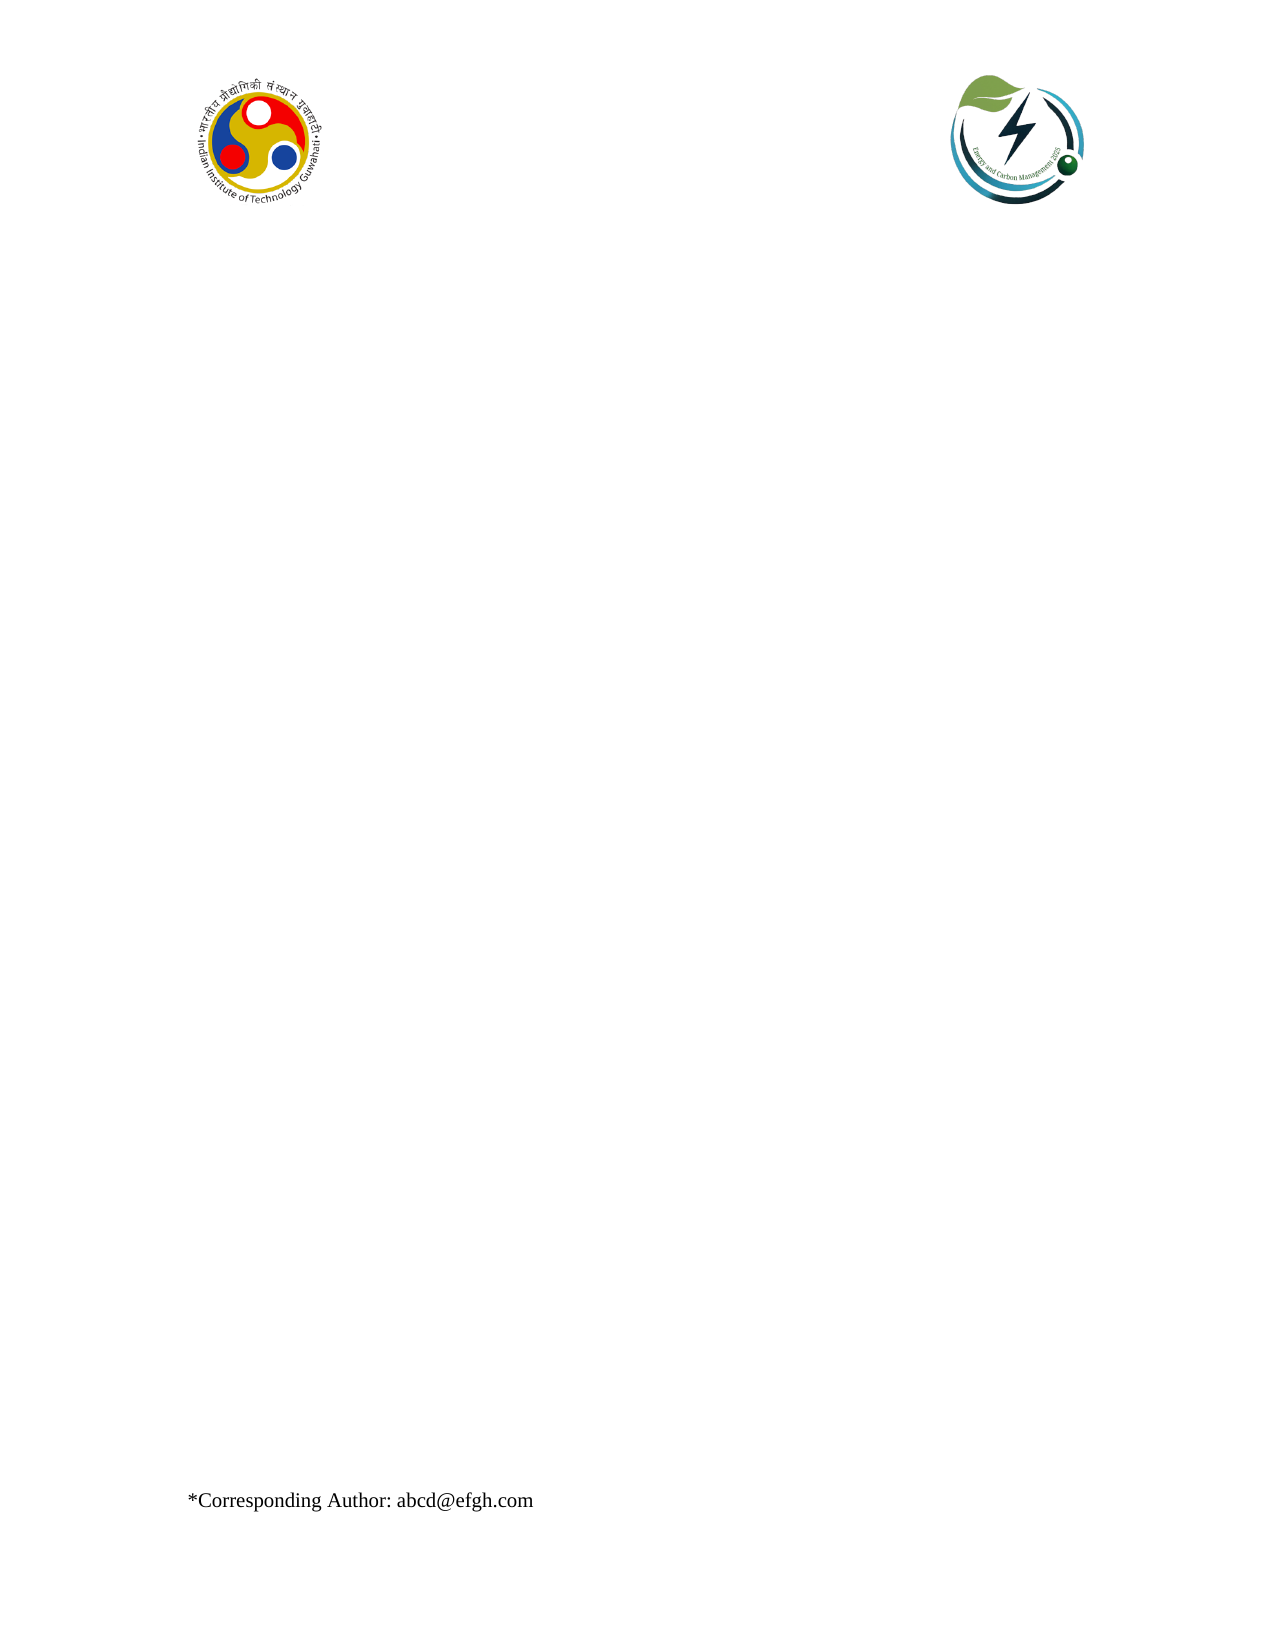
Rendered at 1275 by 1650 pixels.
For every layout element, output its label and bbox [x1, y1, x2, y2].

picture [187, 75, 329, 206]
picture [948, 75, 1088, 206]
